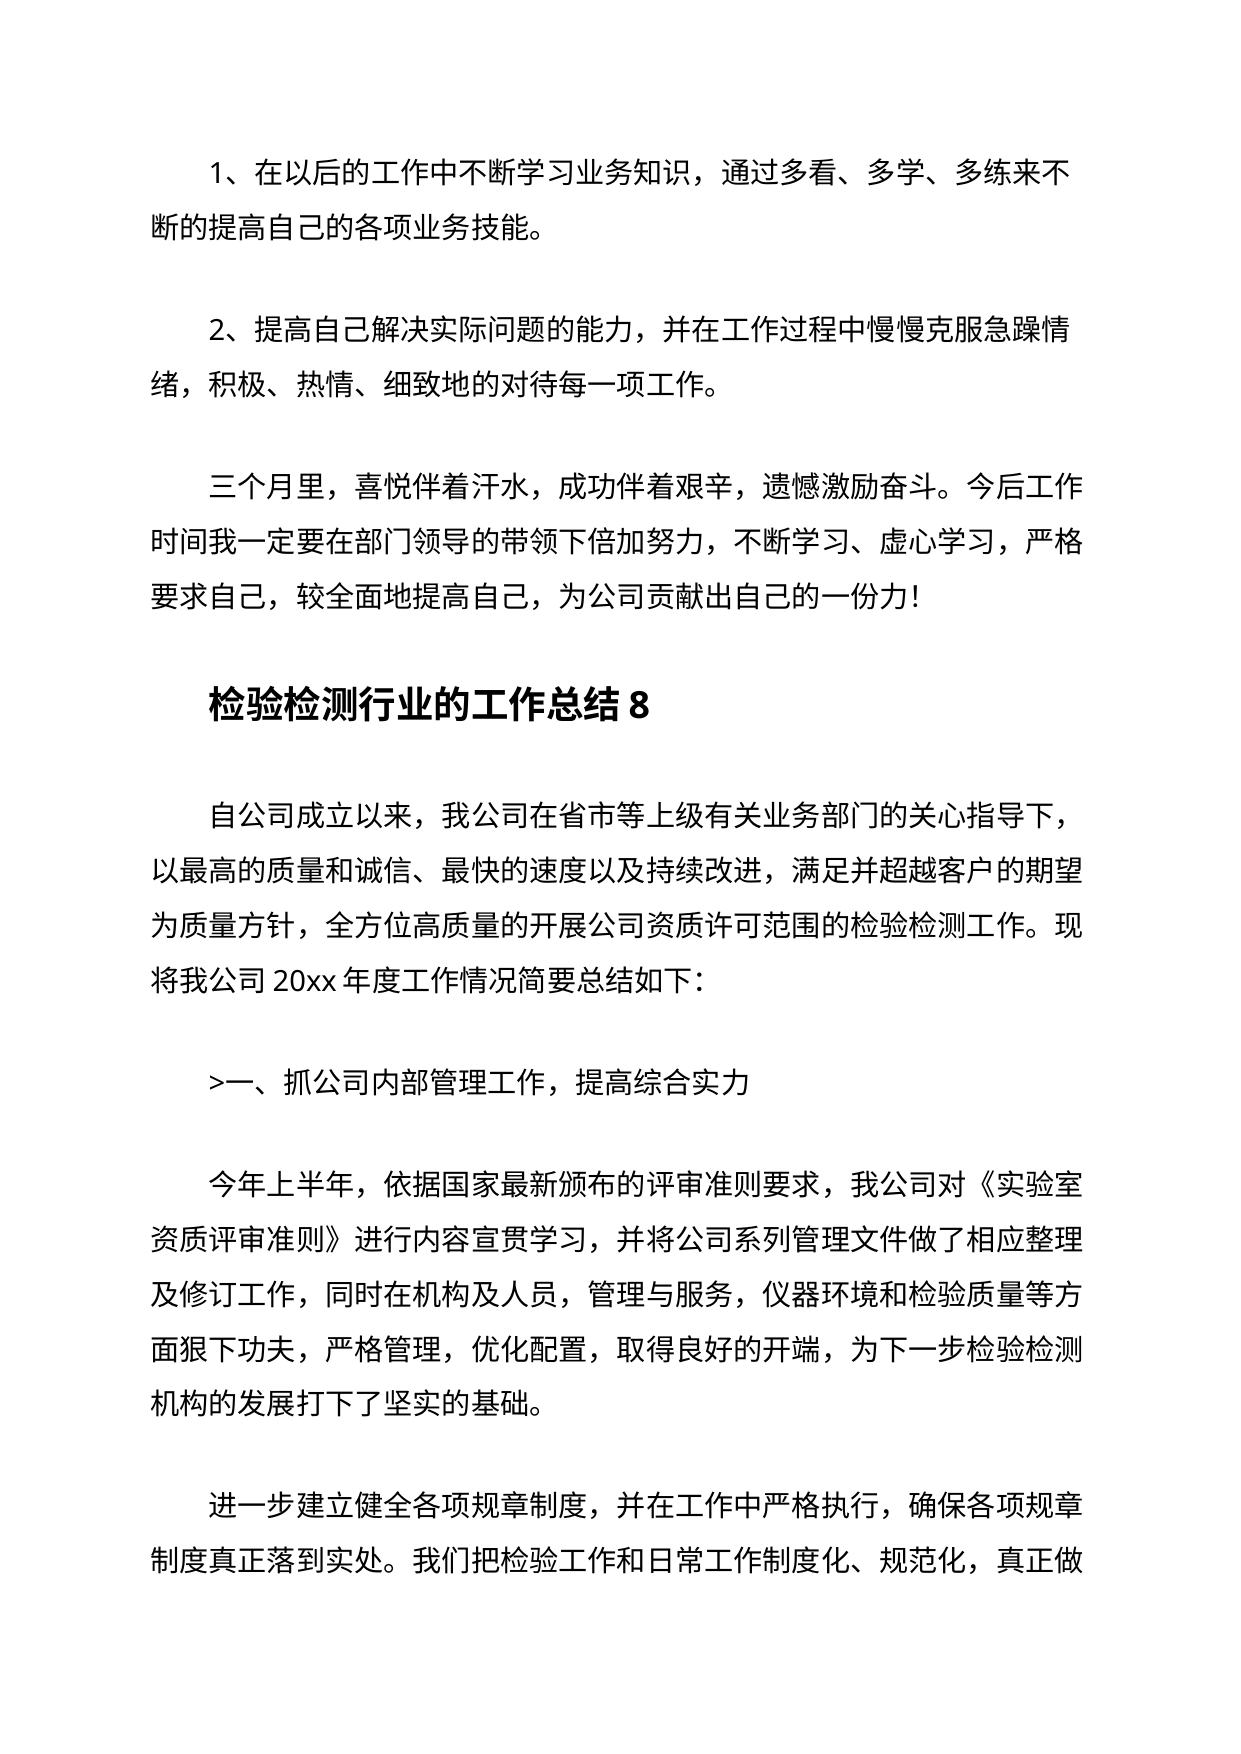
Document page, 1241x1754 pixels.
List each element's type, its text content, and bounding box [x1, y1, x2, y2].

text 2、提高自己解决实际问题的能力，并在工作过程中慢慢克服急躁情绪，积极、热情、细致地的对待每一项工作。 [150, 307, 1090, 404]
text 今年上半年，依据国家最新颁布的评审准则要求，我公司对《实验室资质评审准则》进行内容宣贯学习，并将公司系列管理文件做了相应整理及修订工作，同时在机构及人员，管理与服务，仪器环境和检验质量等方面狠下功夫，严格管理，优化配置，取得良好的开端，为下一步检验检测机构的发展打下了坚实的基础。 [150, 1161, 1090, 1423]
text >一、抓公司内部管理工作，提高综合实力 [150, 1059, 1090, 1102]
text 自公司成立以来，我公司在省市等上级有关业务部门的关心指导下，以最高的质量和诚信、最快的速度以及持续改进，满足并超越客户的期望为质量方针，全方位高质量的开展公司资质许可范围的检验检测工作。现将我公司20xx年度工作情况简要总结如下： [150, 793, 1090, 1000]
text 检验检测行业的工作总结8 [150, 675, 1090, 729]
text 三个月里，喜悦伴着汗水，成功伴着艰辛，遗憾激励奋斗。今后工作时间我一定要在部门领导的带领下倍加努力，不断学习、虚心学习，严格要求自己，较全面地提高自己，为公司贡献出自己的一份力！ [150, 463, 1090, 616]
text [150, 1483, 1090, 1580]
text 1、在以后的工作中不断学习业务知识，通过多看、多学、多练来不断的提高自己的各项业务技能。 [150, 150, 1090, 247]
